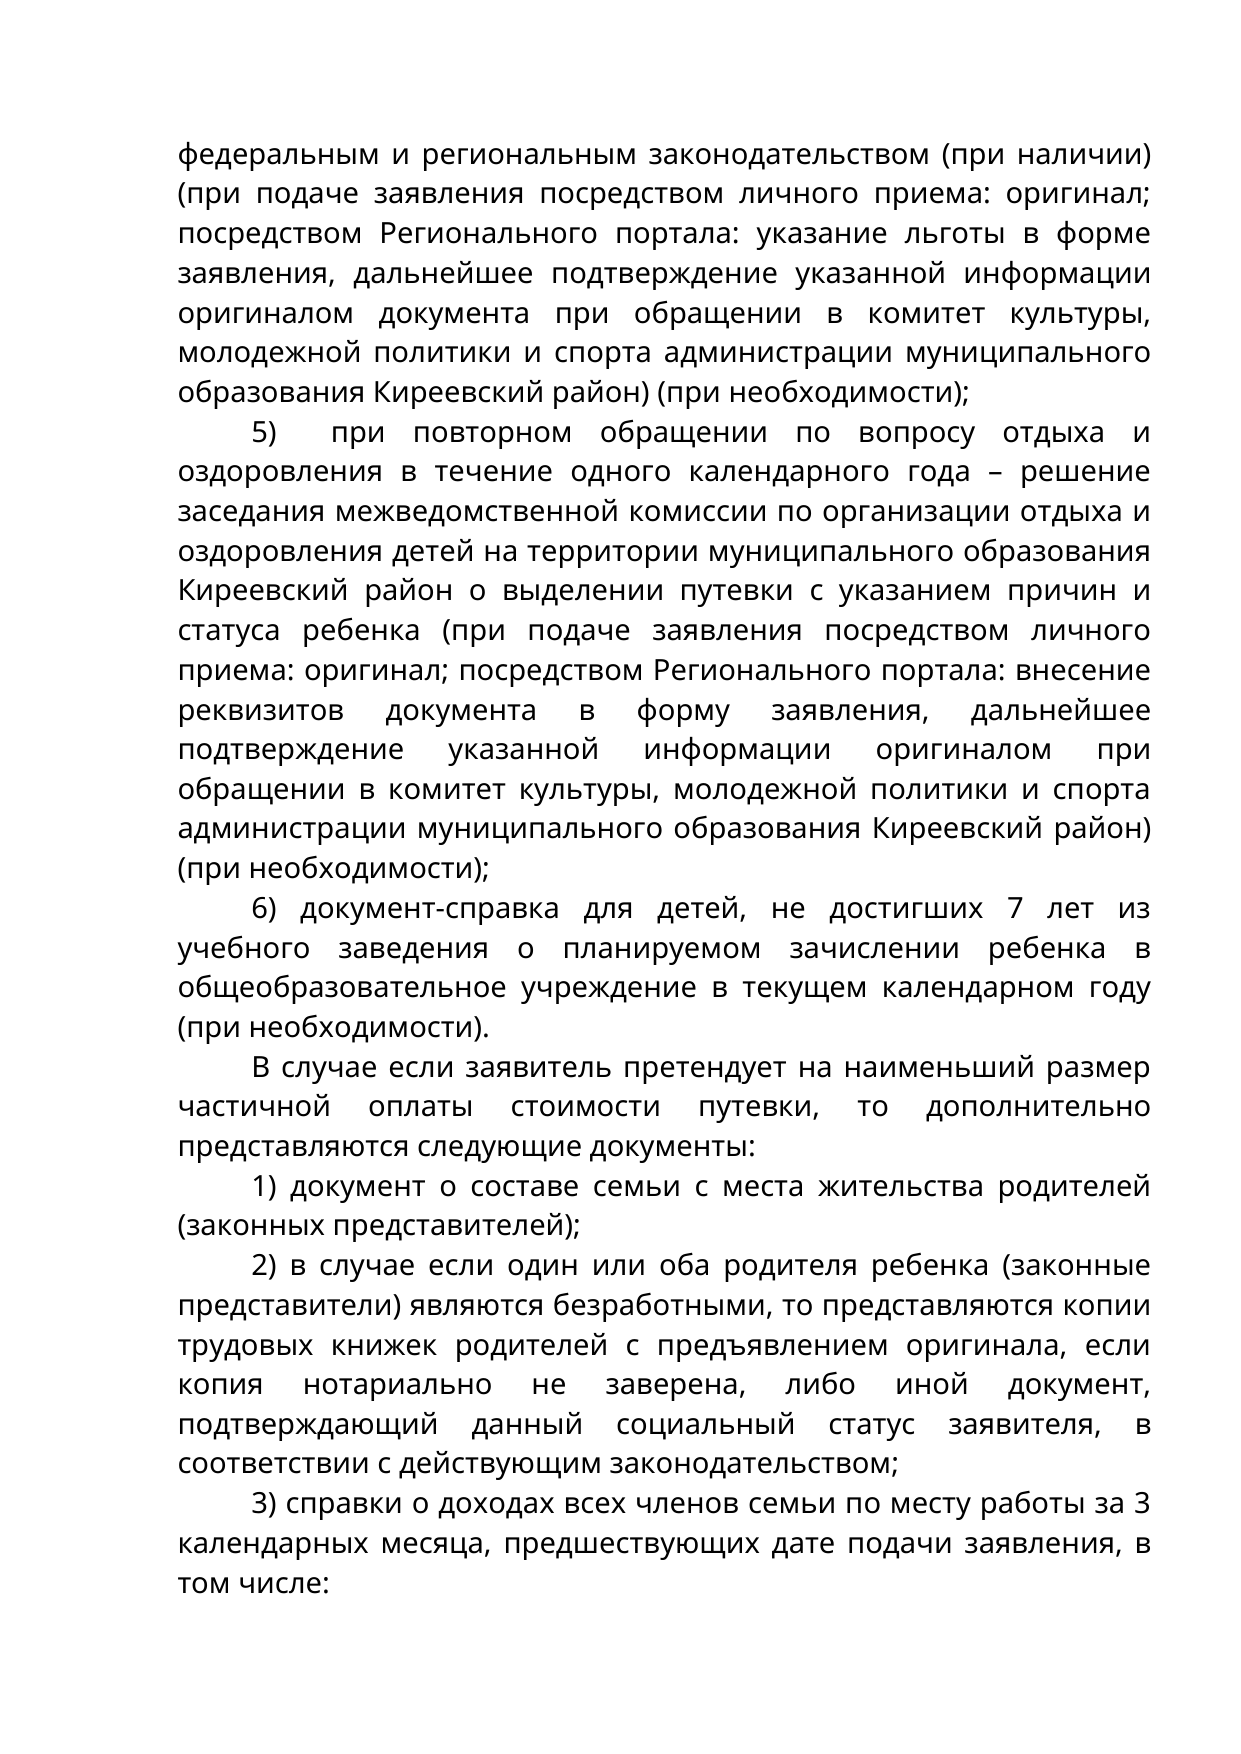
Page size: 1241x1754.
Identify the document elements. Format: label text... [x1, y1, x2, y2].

text 6) документ-справка для детей, не достигших 7 лет из учебного заведения о планируемом зачислении ребенка в общеобразовательное учреждение в текущем календарном году (при необходимости). [177, 887, 1152, 1046]
text 3) справки о доходах всех членов семьи по месту работы за 3 календарных месяца, предшествующих дате подачи заявления, в том числе: [177, 1482, 1152, 1602]
text 2) в случае если один или оба родителя ребенка (законные представители) являются безработными, то представляются копии трудовых книжек родителей с предъявлением оригинала, если копия нотариально не заверена, либо иной документ, подтверждающий данный социальный статус заявителя, в соответствии с действующим законодательством; [177, 1244, 1152, 1482]
text 5) при повторном обращении по вопросу отдыха и оздоровления в течение одного календарного года – решение заседания межведомственной комиссии по организации отдыха и оздоровления детей на территории муниципального образования Киреевский район о выделении путевки с указанием причин и статуса ребенка (при подаче заявления посредством личного приема: оригинал; посредством Регионального портала: внесение реквизитов документа в форму заявления, дальнейшее подтверждение указанной информации оригиналом при обращении в комитет культуры, молодежной политики и спорта администрации муниципального образования Киреевский район) (при необходимости); [177, 411, 1152, 887]
text В случае если заявитель претендует на наименьший размер частичной оплаты стоимости путевки, то дополнительно представляются следующие документы: [177, 1046, 1152, 1165]
text 1) документ о составе семьи с места жительства родителей (законных представителей); [177, 1165, 1152, 1244]
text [177, 133, 1152, 411]
